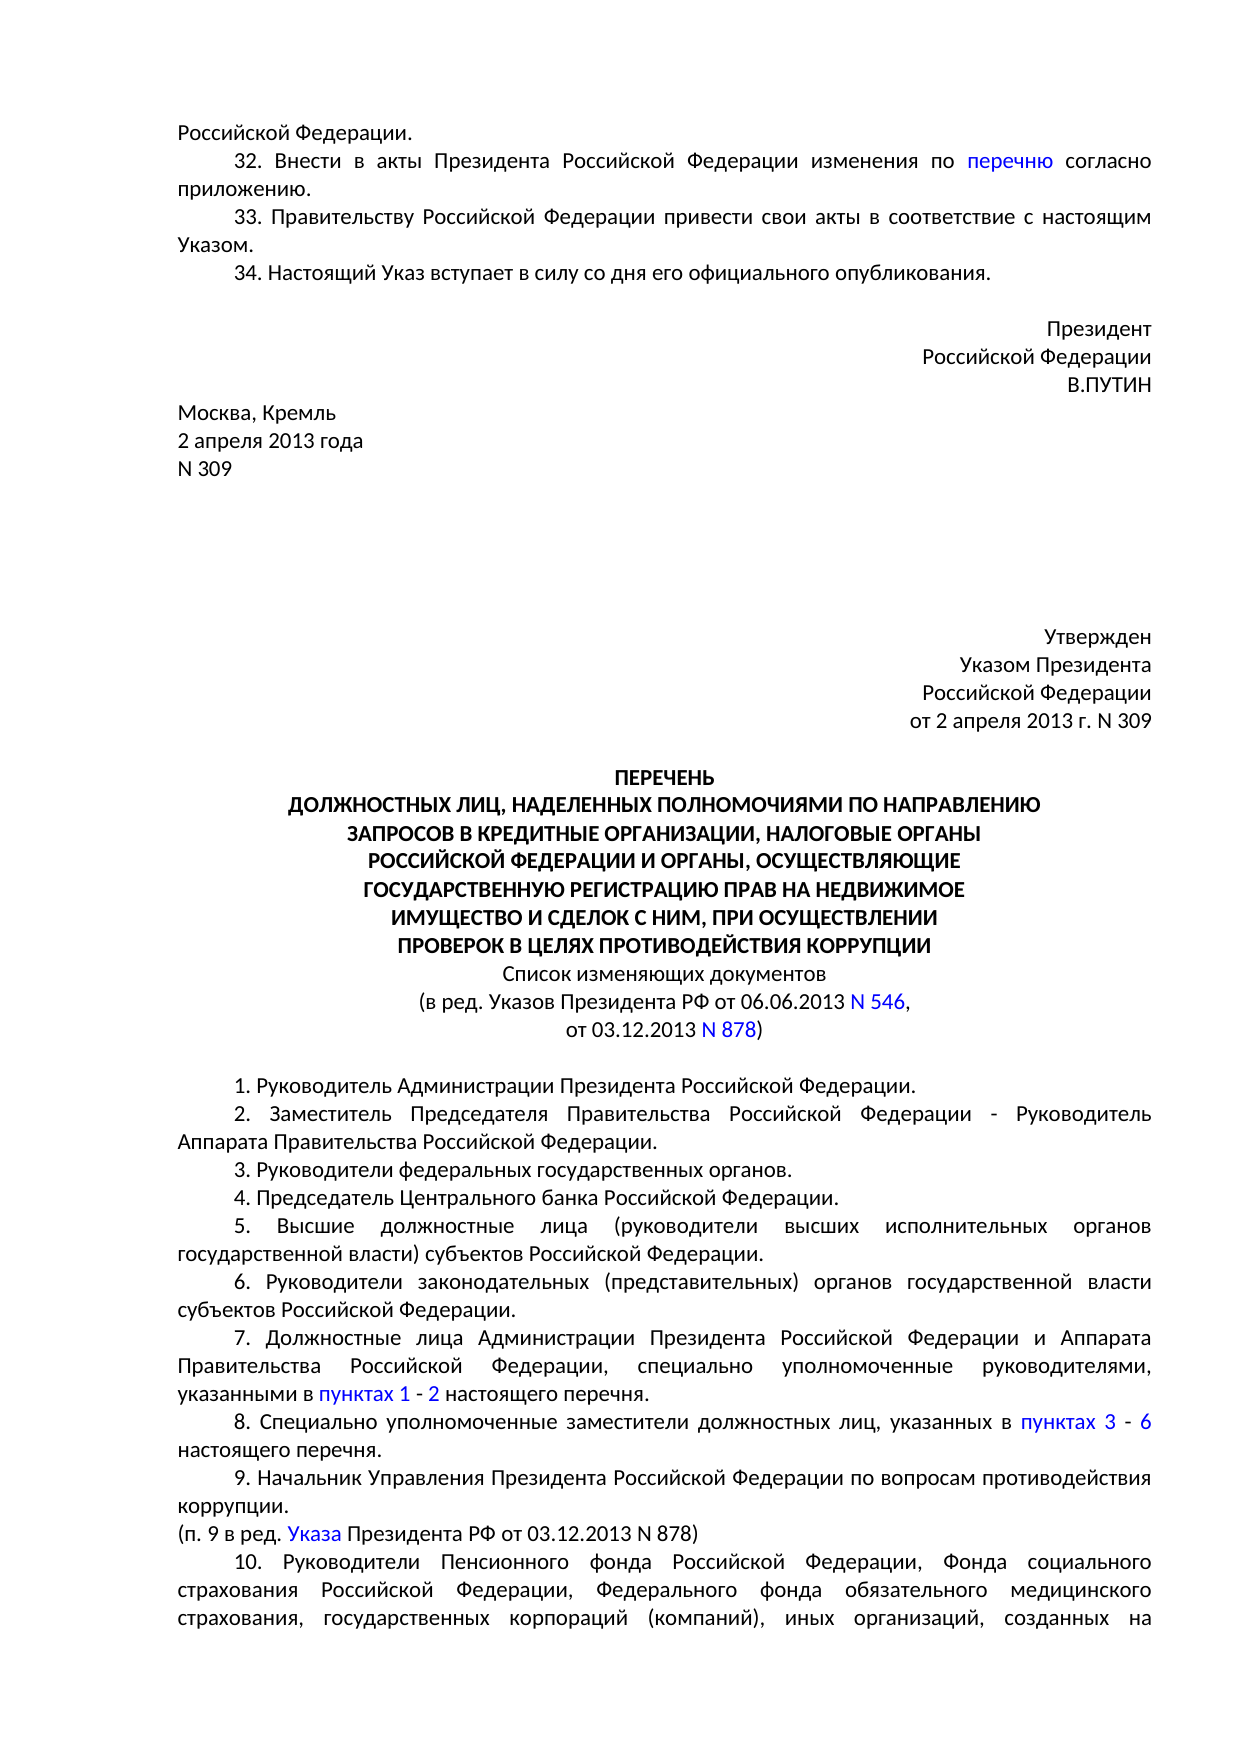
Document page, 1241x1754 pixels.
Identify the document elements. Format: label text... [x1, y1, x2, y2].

text от 03.12.2013 N 878) [177, 1015, 1152, 1043]
text 2. Заместитель Председателя Правительства Российской Федерации - Руководитель Аппарата Правительства Российской Федерации. [177, 1099, 1152, 1155]
text 2 апреля 2013 года [177, 426, 1152, 454]
title ИМУЩЕСТВО И СДЕЛОК С НИМ, ПРИ ОСУЩЕСТВЛЕНИИ [177, 903, 1152, 931]
title РОССИЙСКОЙ ФЕДЕРАЦИИ И ОРГАНЫ, ОСУЩЕСТВЛЯЮЩИЕ [177, 847, 1152, 875]
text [177, 118, 1152, 146]
text 6. Руководители законодательных (представительных) органов государственной власти субъектов Российской Федерации. [177, 1267, 1152, 1323]
text Список изменяющих документов [177, 959, 1152, 987]
text 5. Высшие должностные лица (руководители высших исполнительных органов государственной власти) субъектов Российской Федерации. [177, 1211, 1152, 1267]
text (в ред. Указов Президента РФ от 06.06.2013 N 546, [177, 987, 1152, 1015]
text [177, 1547, 1152, 1631]
text Москва, Кремль [177, 398, 1152, 426]
text N 309 [177, 454, 1152, 482]
title ГОСУДАРСТВЕННУЮ РЕГИСТРАЦИЮ ПРАВ НА НЕДВИЖИМОЕ [177, 875, 1152, 903]
text 4. Председатель Центрального банка Российской Федерации. [177, 1183, 1152, 1211]
text от 2 апреля 2013 г. N 309 [177, 707, 1152, 734]
title ЗАПРОСОВ В КРЕДИТНЫЕ ОРГАНИЗАЦИИ, НАЛОГОВЫЕ ОРГАНЫ [177, 819, 1152, 847]
text Российской Федерации [177, 678, 1152, 707]
text Российской Федерации [177, 342, 1152, 370]
text 7. Должностные лица Администрации Президента Российской Федерации и Аппарата Правительства Российской Федерации, специально уполномоченные руководителями, указанными в пунктах 1 - 2 настоящего перечня. [177, 1323, 1152, 1407]
text 3. Руководители федеральных государственных органов. [177, 1155, 1152, 1183]
text 1. Руководитель Администрации Президента Российской Федерации. [177, 1071, 1152, 1099]
title ПРОВЕРОК В ЦЕЛЯХ ПРОТИВОДЕЙСТВИЯ КОРРУПЦИИ [177, 931, 1152, 959]
text Указом Президента [177, 651, 1152, 678]
text Президент [177, 314, 1152, 342]
text 34. Настоящий Указ вступает в силу со дня его официального опубликования. [177, 258, 1152, 286]
text В.ПУТИН [177, 370, 1152, 398]
title ПЕРЕЧЕНЬ [177, 763, 1152, 791]
text 9. Начальник Управления Президента Российской Федерации по вопросам противодействия коррупции. [177, 1463, 1152, 1519]
text 8. Специально уполномоченные заместители должностных лиц, указанных в пунктах 3 - 6 настоящего перечня. [177, 1407, 1152, 1463]
title ДОЛЖНОСТНЫХ ЛИЦ, НАДЕЛЕННЫХ ПОЛНОМОЧИЯМИ ПО НАПРАВЛЕНИЮ [177, 791, 1152, 819]
text (п. 9 в ред. Указа Президента РФ от 03.12.2013 N 878) [177, 1519, 1152, 1547]
text Утвержден [177, 622, 1152, 651]
text 33. Правительству Российской Федерации привести свои акты в соответствие с настоящим Указом. [177, 202, 1152, 258]
text 32. Внести в акты Президента Российской Федерации изменения по перечню согласно приложению. [177, 146, 1152, 202]
